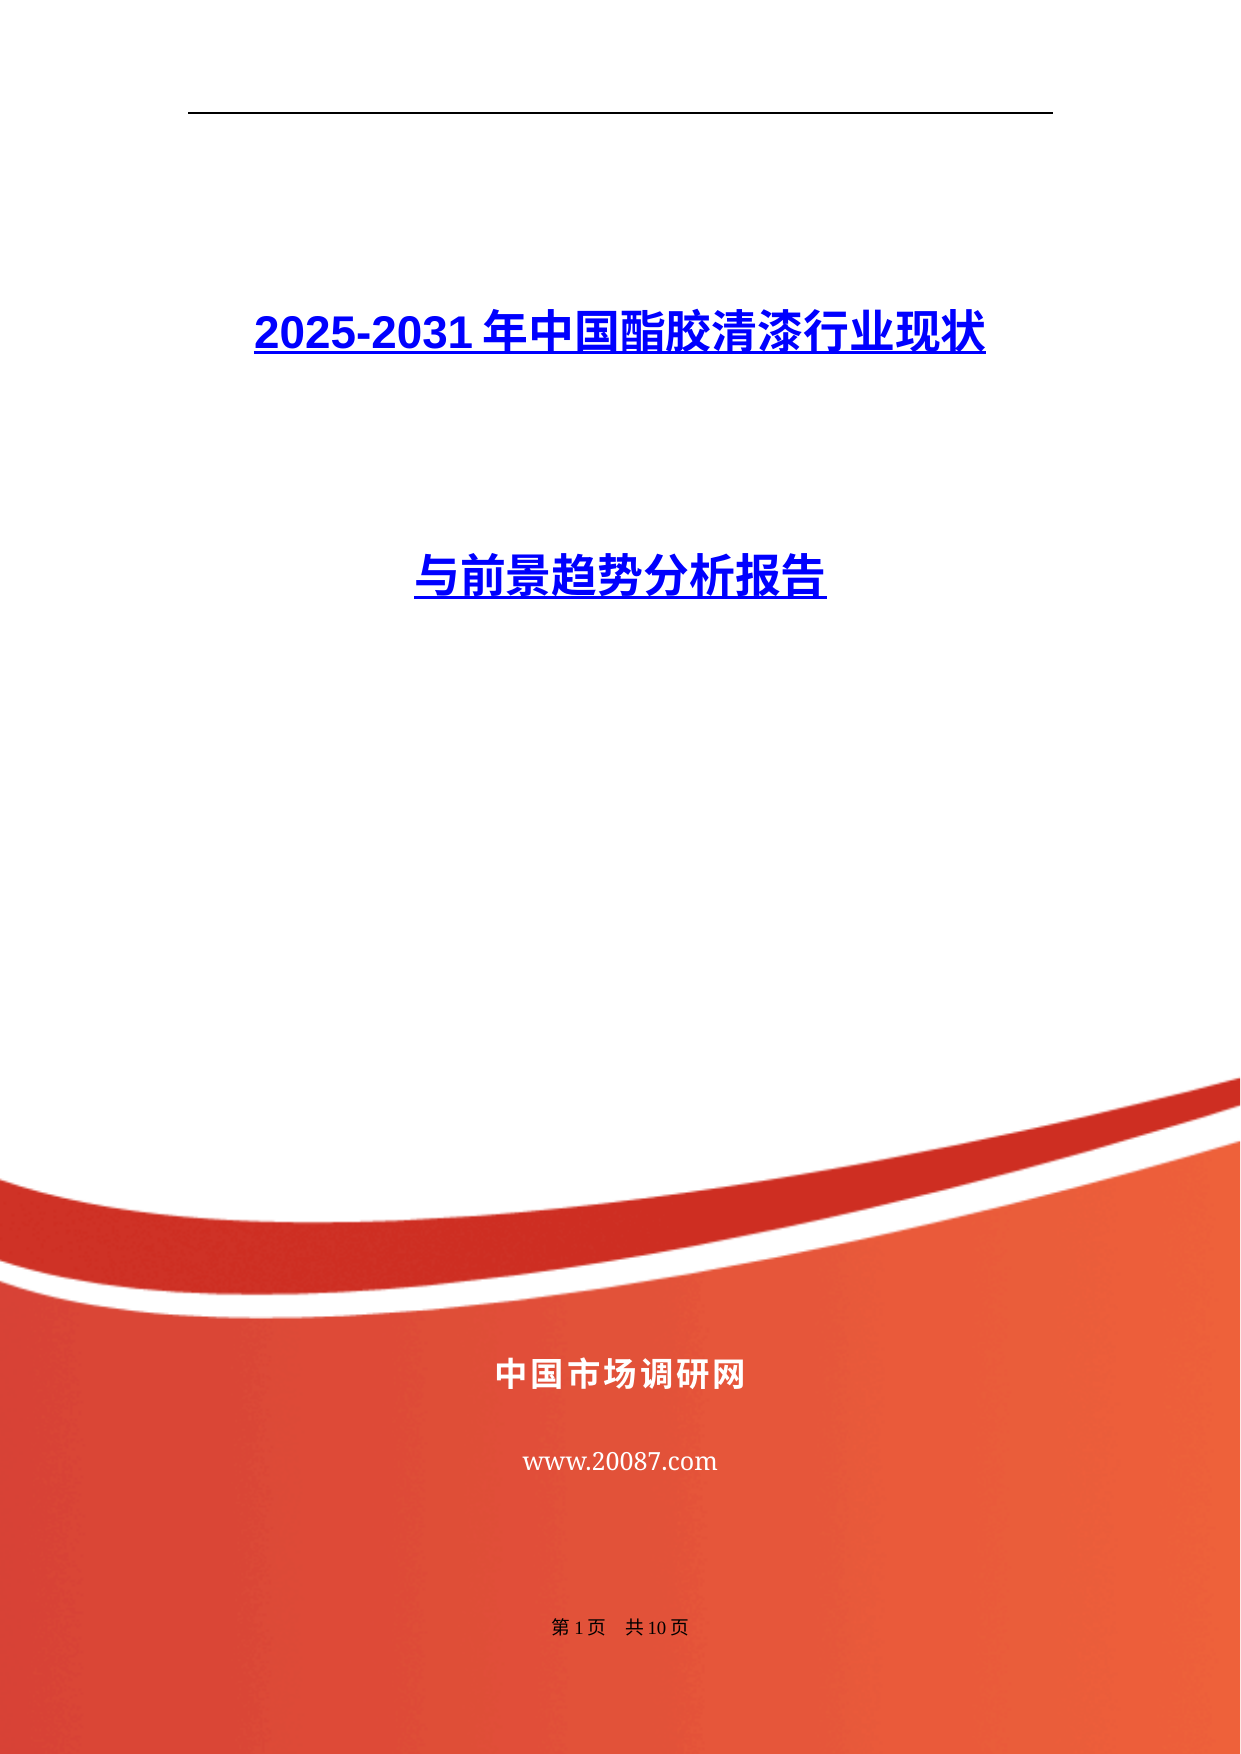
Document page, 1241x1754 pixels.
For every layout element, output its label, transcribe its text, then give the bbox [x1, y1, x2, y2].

text www.20087.com [187, 1428, 1053, 1493]
subtitle 中国市场调研网 [187, 1339, 1053, 1404]
table_header 2025-2031年中国酯胶清漆行业现状与前景趋势分析报告 [188, 207, 1053, 773]
picture [0, 1006, 1241, 1754]
